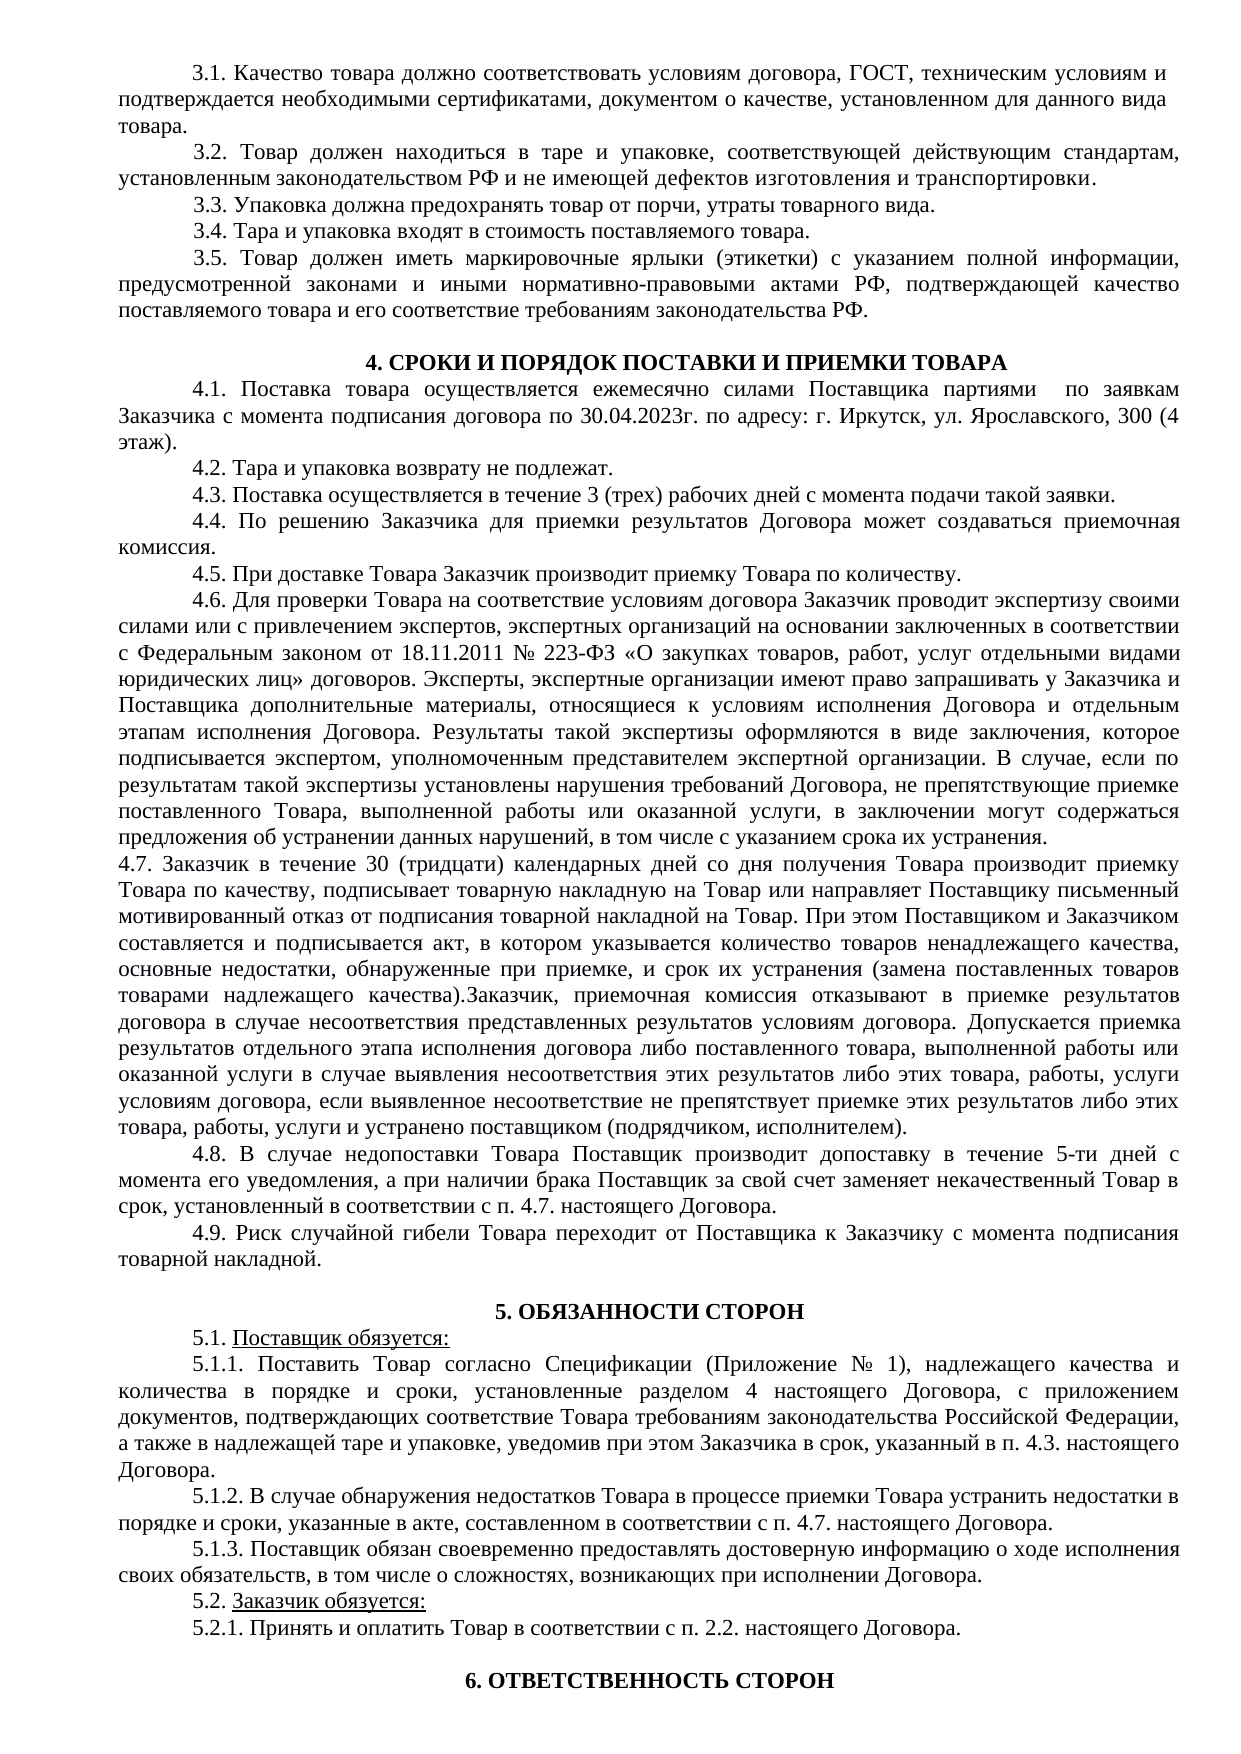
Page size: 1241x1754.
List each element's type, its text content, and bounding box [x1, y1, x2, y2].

text 5.1.2. В случае обнаружения недостатков Товара в процессе приемки Товара устранить недостатки в порядке и сроки, указанные в акте, составленном в соответствии с п. 4.7. настоящего Договора. [118, 1482, 1181, 1535]
text 5.1. Поставщик обязуется: [118, 1324, 1181, 1350]
text 5. ОБЯЗАННОСТИ СТОРОН [118, 1298, 1181, 1324]
text 5.1.1. Поставить Товар согласно Спецификации (Приложение № 1), надлежащего качества и количества в порядке и сроки, установленные разделом 4 настоящего Договора, с приложением документов, подтверждающих соответствие Товара требованиям законодательства Российской Федерации, а также в надлежащей таре и упаковке, уведомив при этом Заказчика в срок, указанный в п. 4.3. настоящего Договора. [118, 1350, 1181, 1482]
text 6. ОТВЕТСТВЕННОСТЬ СТОРОН [118, 1667, 1181, 1693]
text 3.3. Упаковка должна предохранять товар от порчи, утраты товарного вида. [118, 191, 1181, 217]
text 4.2. Тара и упаковка возврату не подлежат. [118, 454, 1181, 481]
text 5.2. Заказчик обязуется: [118, 1588, 1181, 1614]
text 5.1.3. Поставщик обязан своевременно предоставлять достоверную информацию о ходе исполнения своих обязательств, в том числе о сложностях, возникающих при исполнении Договора. [118, 1535, 1181, 1588]
text 4.6. Для проверки Товара на соответствие условиям договора Заказчик проводит экспертизу своими силами или с привлечением экспертов, экспертных организаций на основании заключенных в соответствии с Федеральным законом от 18.11.2011 № 223-ФЗ «О закупках товаров, работ, услуг отдельными видами юридических лиц» договоров. Эксперты, экспертные организации имеют право запрашивать у Заказчика и Поставщика дополнительные материалы, относящиеся к условиям исполнения Договора и отдельным этапам исполнения Договора. Результаты такой экспертизы оформляются в виде заключения, которое подписывается экспертом, уполномоченным представителем экспертной организации. В случае, если по результатам такой экспертизы установлены нарушения требований Договора, не препятствующие приемке поставленного Товара, выполненной работы или оказанной услуги, в заключении могут содержаться предложения об устранении данных нарушений, в том числе с указанием срока их устранения. [118, 586, 1181, 850]
text 4. СРОКИ И ПОРЯДОК ПОСТАВКИ И ПРИЕМКИ ТОВАРА [118, 349, 1181, 375]
text 3.5. Товар должен иметь маркировочные ярлыки (этикетки) с указанием полной информации, предусмотренной законами и иными нормативно-правовыми актами РФ, подтверждающей качество поставляемого товара и его соответствие требованиям законодательства РФ. [118, 243, 1181, 323]
text 4.8. В случае недопоставки Товара Поставщик производит допоставку в течение 5-ти дней с момента его уведомления, а при наличии брака Поставщик за свой счет заменяет некачественный Товар в срок, установленный в соответствии с п. 4.7. настоящего Договора. [118, 1139, 1181, 1219]
text 3.2. Товар должен находиться в таре и упаковке, соответствующей действующим стандартам, установленным законодательством РФ и не имеющей дефектов изготовления и транспортировки. [118, 138, 1181, 191]
text 4.3. Поставка осуществляется в течение 3 (трех) рабочих дней с момента подачи такой заявки. [118, 481, 1182, 507]
text 4.5. При доставке Товара Заказчик производит приемку Товара по количеству. [118, 560, 1182, 586]
text 4.7. Заказчик в течение 30 (тридцати) календарных дней со дня получения Товара производит приемку Товара по качеству, подписывает товарную накладную на Товар или направляет Поставщику письменный мотивированный отказ от подписания товарной накладной на Товар. При этом Поставщиком и Заказчиком составляется и подписывается акт, в котором указывается количество товаров ненадлежащего качества, основные недостатки, обнаруженные при приемке, и срок их устранения (замена поставленных товаров товарами надлежащего качества).Заказчик, приемочная комиссия отказывают в приемке результатов договора в случае несоответствия представленных результатов условиям договора. Допускается приемка результатов отдельного этапа исполнения договора либо поставленного товара, выполненной работы или оказанной услуги в случае выявления несоответствия этих результатов либо этих товара, работы, услуги условиям договора, если выявленное несоответствие не препятствует приемке этих результатов либо этих товара, работы, услуги и устранено поставщиком (подрядчиком, исполнителем). [118, 850, 1181, 1139]
text 3.4. Тара и упаковка входят в стоимость поставляемого товара. [118, 217, 1181, 243]
text 3.1. Качество товара должно соответствовать условиям договора, ГОСТ, техническим условиям и подтверждается необходимыми сертификатами, документом о качестве, установленном для данного вида товара. [118, 59, 1168, 138]
text 5.2.1. Принять и оплатить Товар в соответствии с п. 2.2. настоящего Договора. [118, 1614, 1181, 1640]
text 4.1. Поставка товара осуществляется ежемесячно силами Поставщика партиями по заявкам Заказчика с момента подписания договора по 30.04.2023г. по адресу: г. Иркутск, ул. Ярославского, 300 (4 этаж). [118, 375, 1181, 454]
text 4.4. По решению Заказчика для приемки результатов Договора может создаваться приемочная комиссия. [118, 507, 1182, 560]
text 4.9. Риск случайной гибели Товара переходит от Поставщика к Заказчику с момента подписания товарной накладной. [118, 1219, 1181, 1271]
